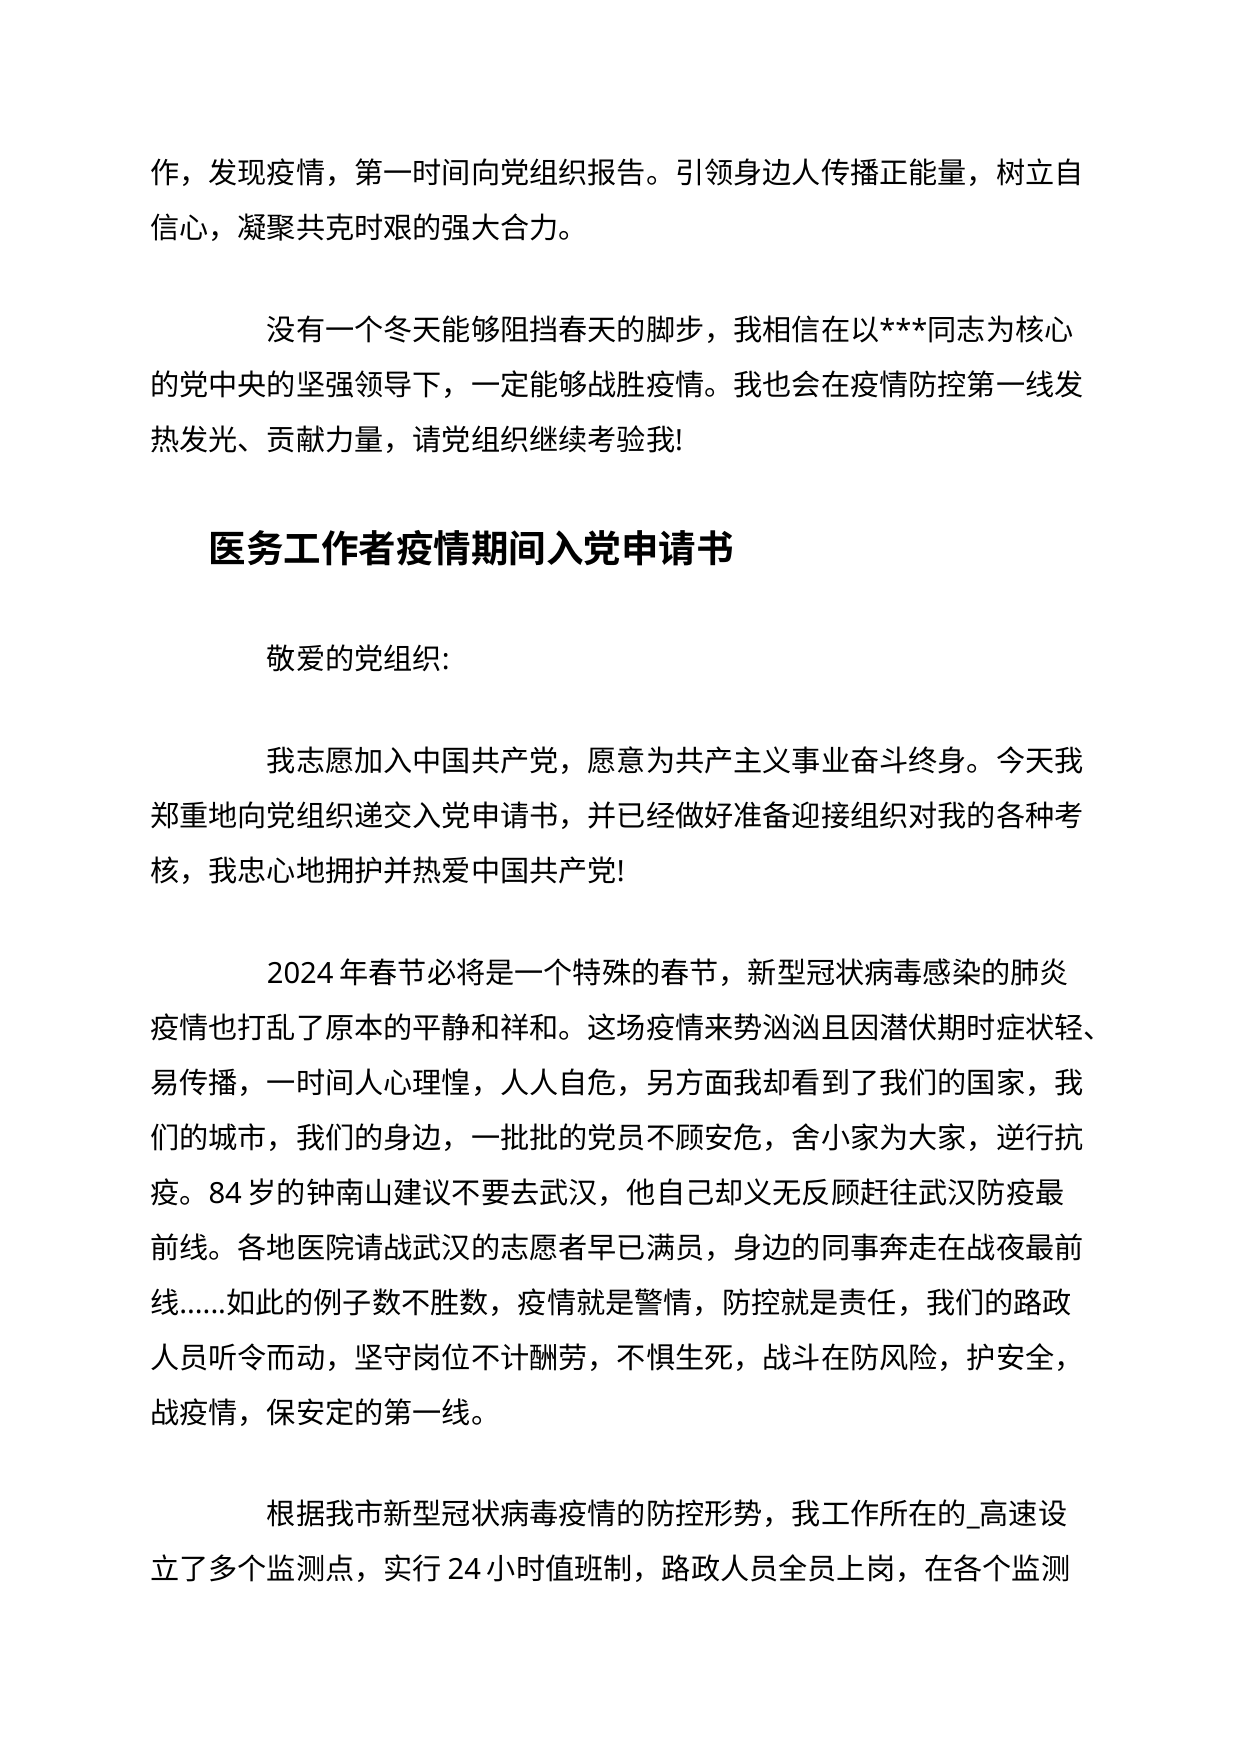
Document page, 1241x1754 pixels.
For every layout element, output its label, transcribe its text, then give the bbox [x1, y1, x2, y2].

text 敬爱的党组织: [150, 636, 1090, 678]
text 我志愿加入中国共产党，愿意为共产主义事业奋斗终身。今天我郑重地向党组织递交入党申请书，并已经做好准备迎接组织对我的各种考核，我忠心地拥护并热爱中国共产党! [150, 738, 1090, 890]
text 2024年春节必将是一个特殊的春节，新型冠状病毒感染的肺炎疫情也打乱了原本的平静和祥和。这场疫情来势汹汹且因潜伏期时症状轻、易传播，一时间人心理惶，人人自危，另方面我却看到了我们的国家，我们的城市，我们的身边，一批批的党员不顾安危，舍小家为大家，逆行抗疫。84岁的钟南山建议不要去武汉，他自己却义无反顾赶往武汉防疫最前线。各地医院请战武汉的志愿者早已满员，身边的同事奔走在战夜最前线......如此的例子数不胜数，疫情就是警情，防控就是责任，我们的路政人员听令而动，坚守岗位不计酬劳，不惧生死，战斗在防风险，护安全，战疫情，保安定的第一线。 [150, 950, 1090, 1431]
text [150, 1491, 1090, 1588]
text 没有一个冬天能够阻挡春天的脚步，我相信在以***同志为核心的党中央的坚强领导下，一定能够战胜疫情。我也会在疫情防控第一线发热发光、贡献力量，请党组织继续考验我! [150, 307, 1090, 459]
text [150, 150, 1090, 247]
text 医务工作者疫情期间入党申请书 [150, 518, 1090, 573]
